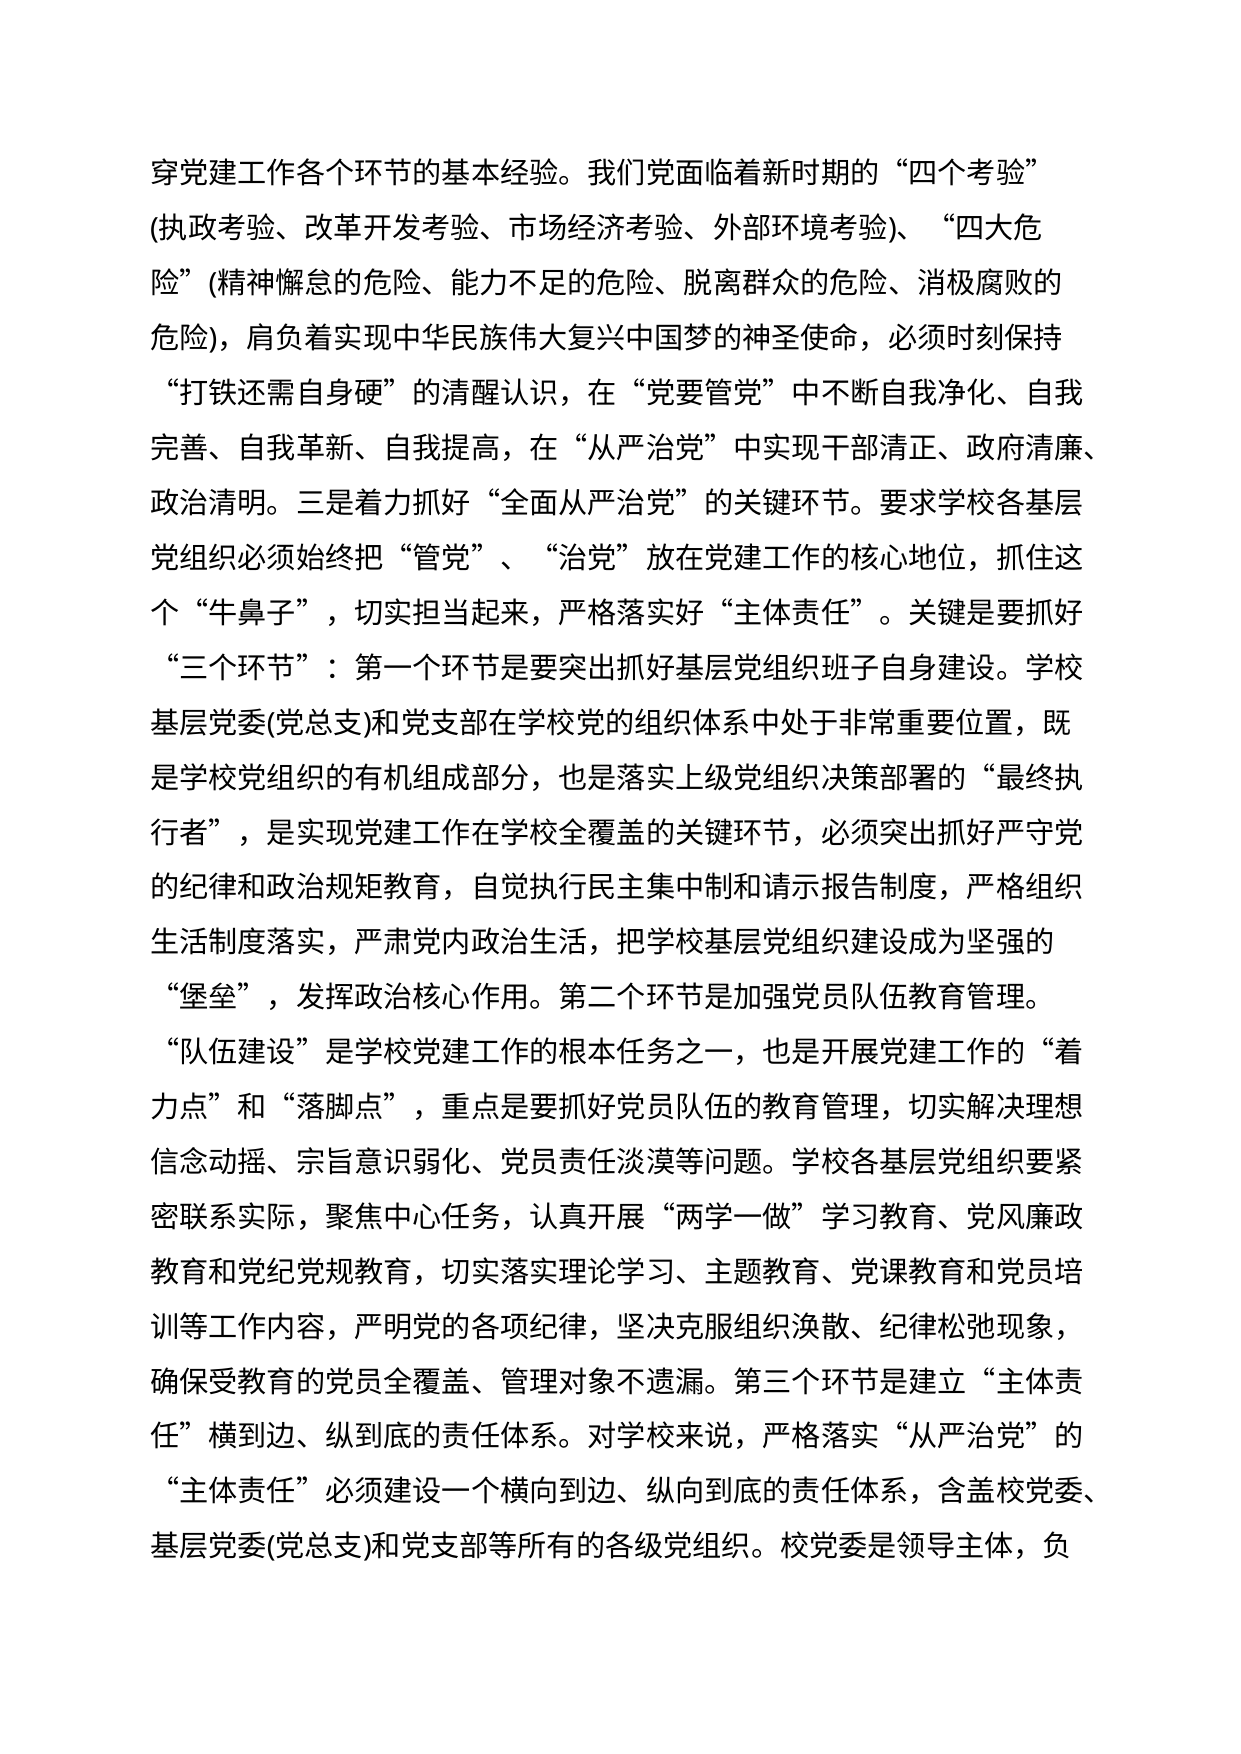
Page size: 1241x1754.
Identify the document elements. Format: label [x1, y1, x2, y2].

text [150, 150, 1090, 1565]
